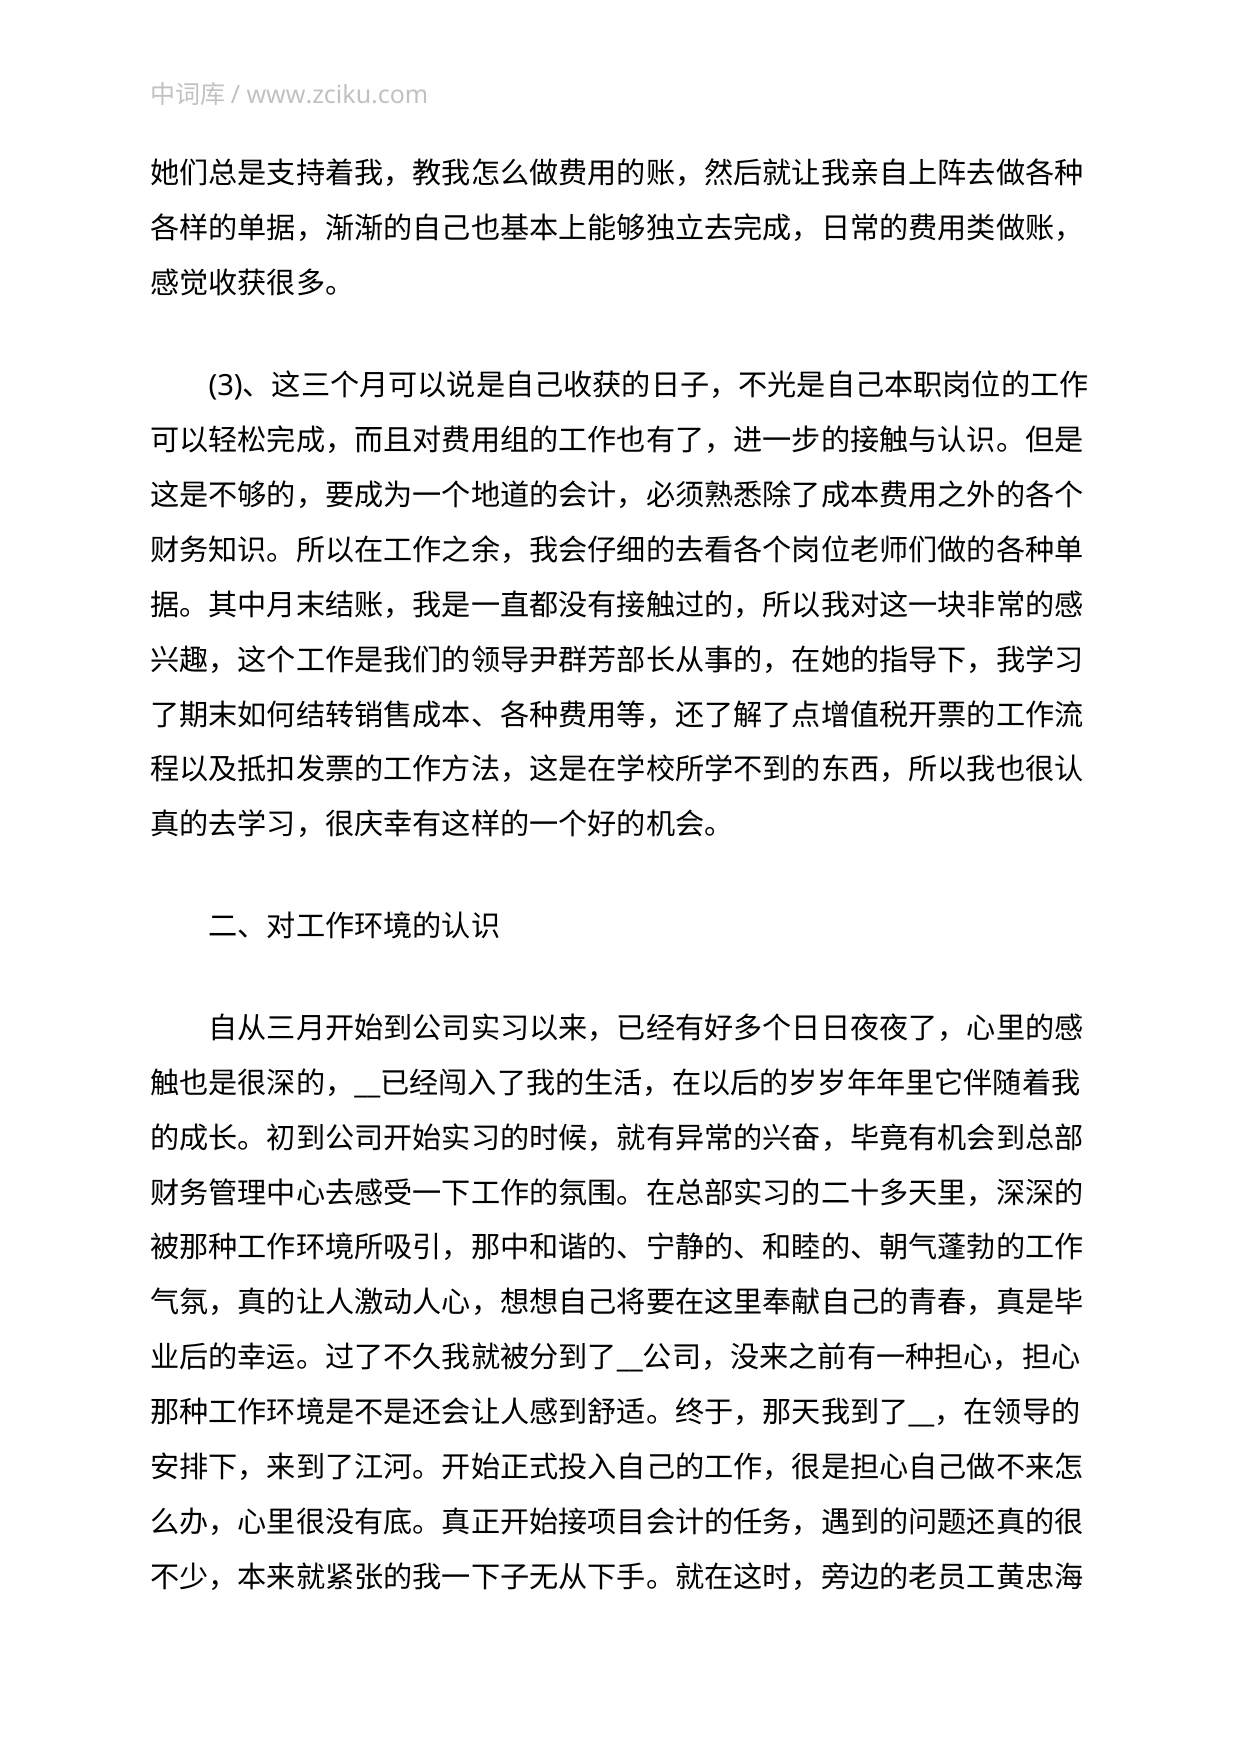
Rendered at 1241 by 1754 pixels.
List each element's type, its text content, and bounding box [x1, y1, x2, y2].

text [150, 150, 1090, 302]
text (3)、这三个月可以说是自己收获的日子，不光是自己本职岗位的工作可以轻松完成，而且对费用组的工作也有了，进一步的接触与认识。但是这是不够的，要成为一个地道的会计，必须熟悉除了成本费用之外的各个财务知识。所以在工作之余，我会仔细的去看各个岗位老师们做的各种单据。其中月末结账，我是一直都没有接触过的，所以我对这一块非常的感兴趣，这个工作是我们的领导尹群芳部长从事的，在她的指导下，我学习了期末如何结转销售成本、各种费用等，还了解了点增值税开票的工作流程以及抵扣发票的工作方法，这是在学校所学不到的东西，所以我也很认真的去学习，很庆幸有这样的一个好的机会。 [150, 362, 1090, 843]
text 二、对工作环境的认识 [150, 903, 1090, 945]
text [150, 1004, 1090, 1596]
